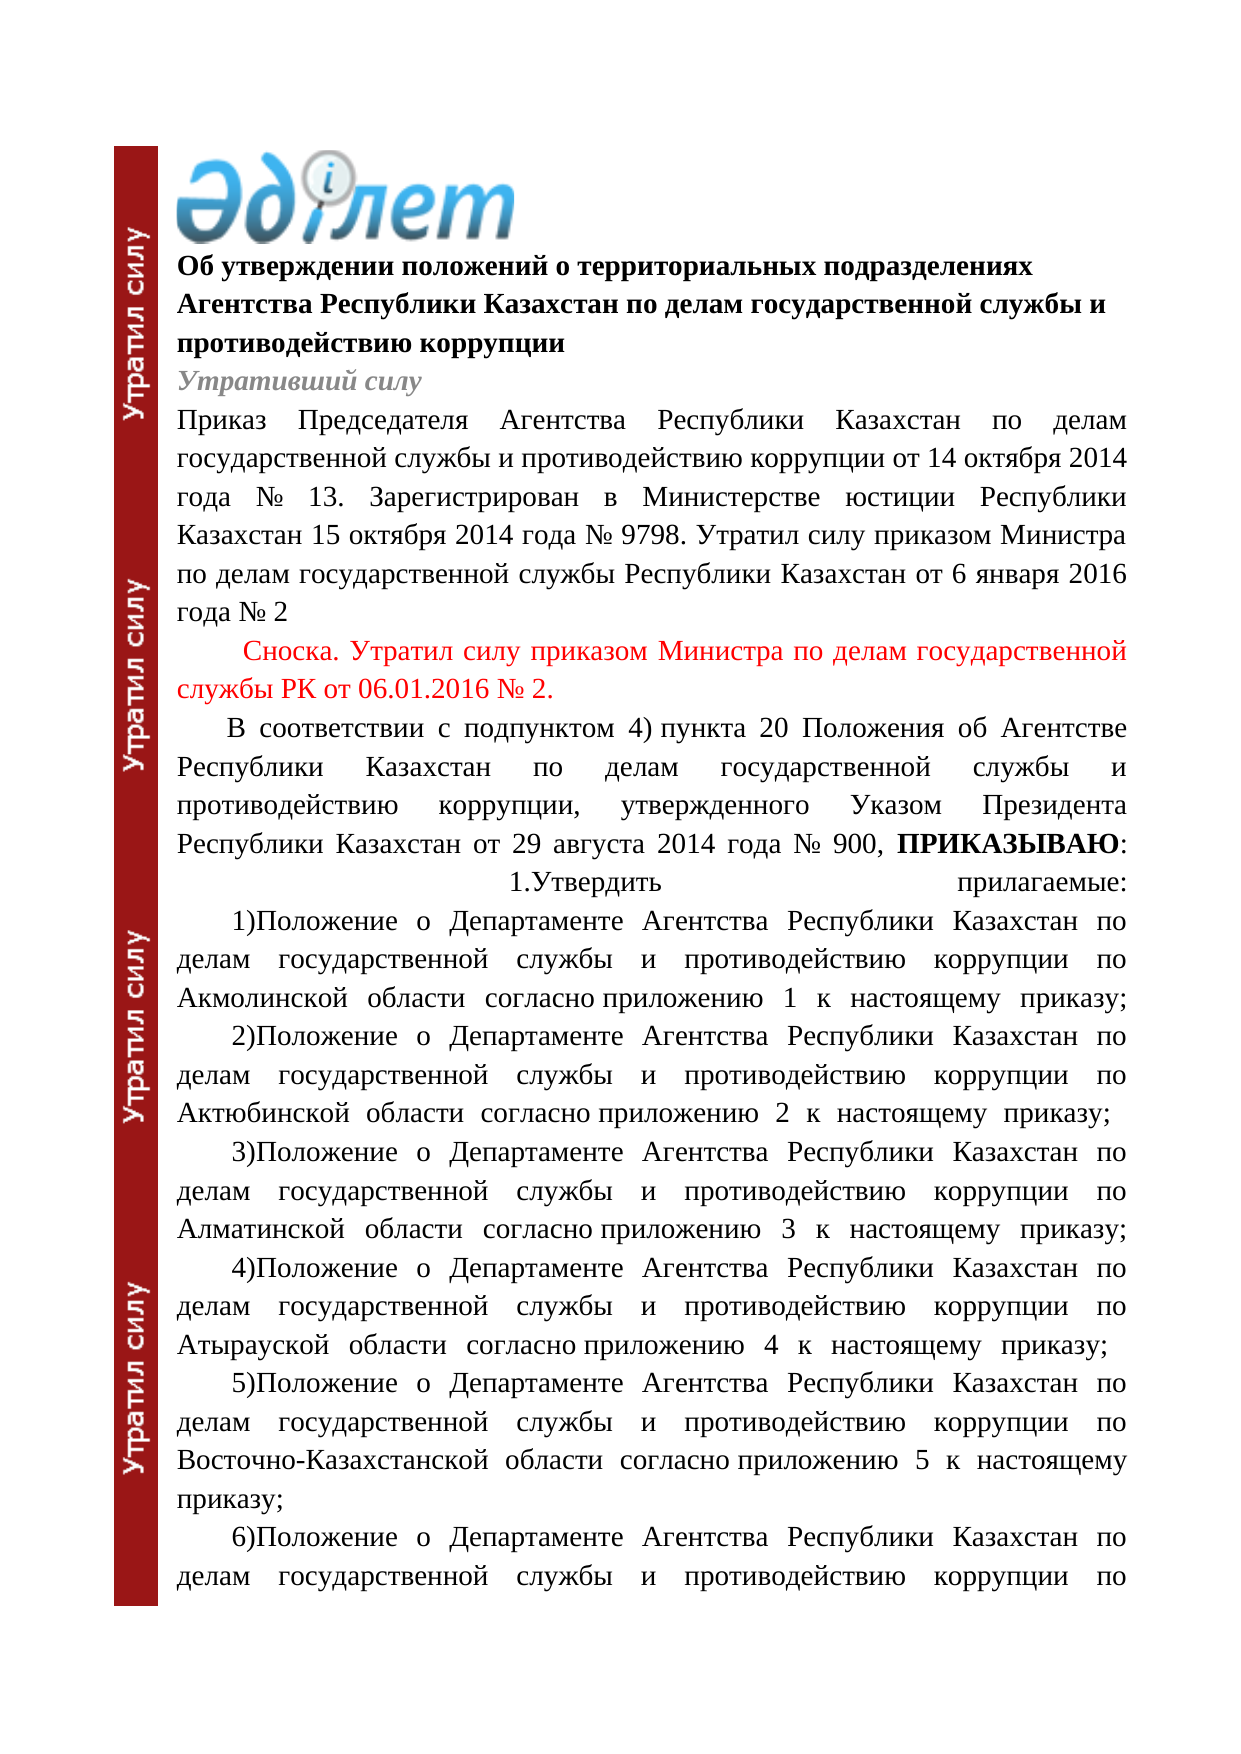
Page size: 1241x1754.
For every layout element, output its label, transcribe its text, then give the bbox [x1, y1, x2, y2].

text Приказ Председателя Агентства Республики Казахстан по делам государственной службы и противодействию коррупции от 14 октября 2014 года № 13. Зарегистрирован в Министерстве юстиции Республики Казахстан 15 октября 2014 года № 9798. Утратил силу приказом Министра по делам государственной службы Республики Казахстан от 6 января 2016 года № 2 [112, 402, 1128, 628]
text Утративший силу [112, 363, 1128, 397]
text Об утверждении положений о территориальных подразделениях Агентства Республики Казахстан по делам государственной службы и противодействию коррупции [112, 248, 1128, 358]
picture [114, 146, 158, 248]
picture [114, 705, 158, 710]
picture [114, 1592, 158, 1606]
picture [176, 150, 515, 244]
picture [114, 397, 158, 402]
text Сноска. Утратил силу приказом Министра по делам государственной службы РК от 06.01.2016 № 2. [112, 633, 1128, 705]
picture [114, 358, 158, 363]
picture [114, 628, 158, 633]
